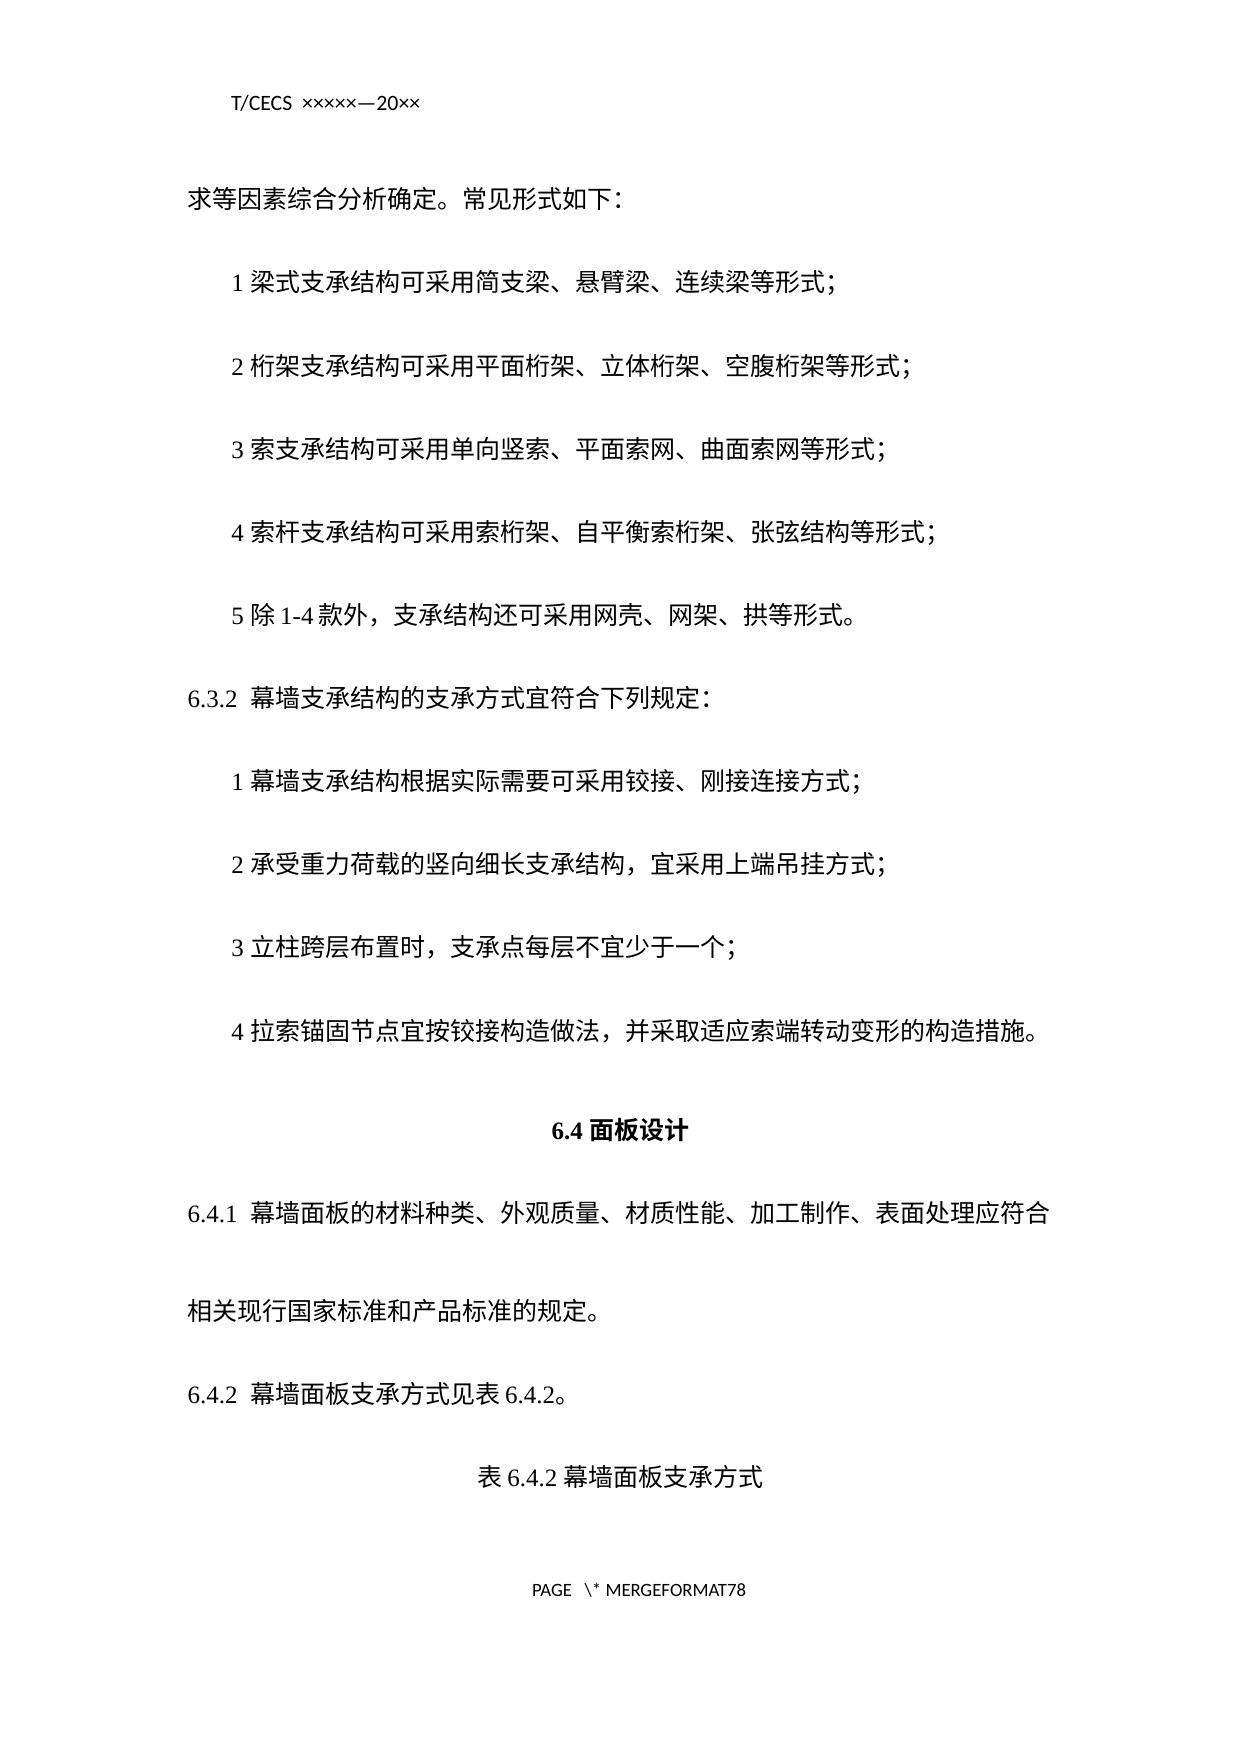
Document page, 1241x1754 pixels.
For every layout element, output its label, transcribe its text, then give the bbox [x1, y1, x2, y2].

text 2 承受重力荷载的竖向细长支承结构，宜采用上端吊挂方式； [231, 830, 1053, 895]
subtitle 6.4 面板设计 [187, 1096, 1053, 1161]
text 表6.4.2 幕墙面板支承方式 [187, 1443, 1053, 1508]
text 6.4.2 幕墙面板支承方式见表6.4.2。 [187, 1360, 1053, 1425]
text 6.4.1 幕墙面板的材料种类、外观质量、材质性能、加工制作、表面处理应符合相关现行国家标准和产品标准的规定。 [187, 1179, 1053, 1342]
text 6.3.2 幕墙支承结构的支承方式宜符合下列规定： [187, 664, 1053, 729]
text 2 桁架支承结构可采用平面桁架、立体桁架、空腹桁架等形式； [231, 332, 1053, 397]
text 3 索支承结构可采用单向竖索、平面索网、曲面索网等形式； [231, 415, 1053, 480]
text 1 梁式支承结构可采用简支梁、悬臂梁、连续梁等形式； [231, 248, 1053, 313]
text 4 拉索锚固节点宜按铰接构造做法，并采取适应索端转动变形的构造措施。 [231, 997, 1053, 1062]
text 5 除1-4款外，支承结构还可采用网壳、网架、拱等形式。 [231, 581, 1053, 646]
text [187, 165, 1053, 230]
text 4 索杆支承结构可采用索桁架、自平衡索桁架、张弦结构等形式； [231, 498, 1053, 563]
text 1 幕墙支承结构根据实际需要可采用铰接、刚接连接方式； [231, 747, 1053, 812]
text 3 立柱跨层布置时，支承点每层不宜少于一个； [231, 913, 1053, 978]
